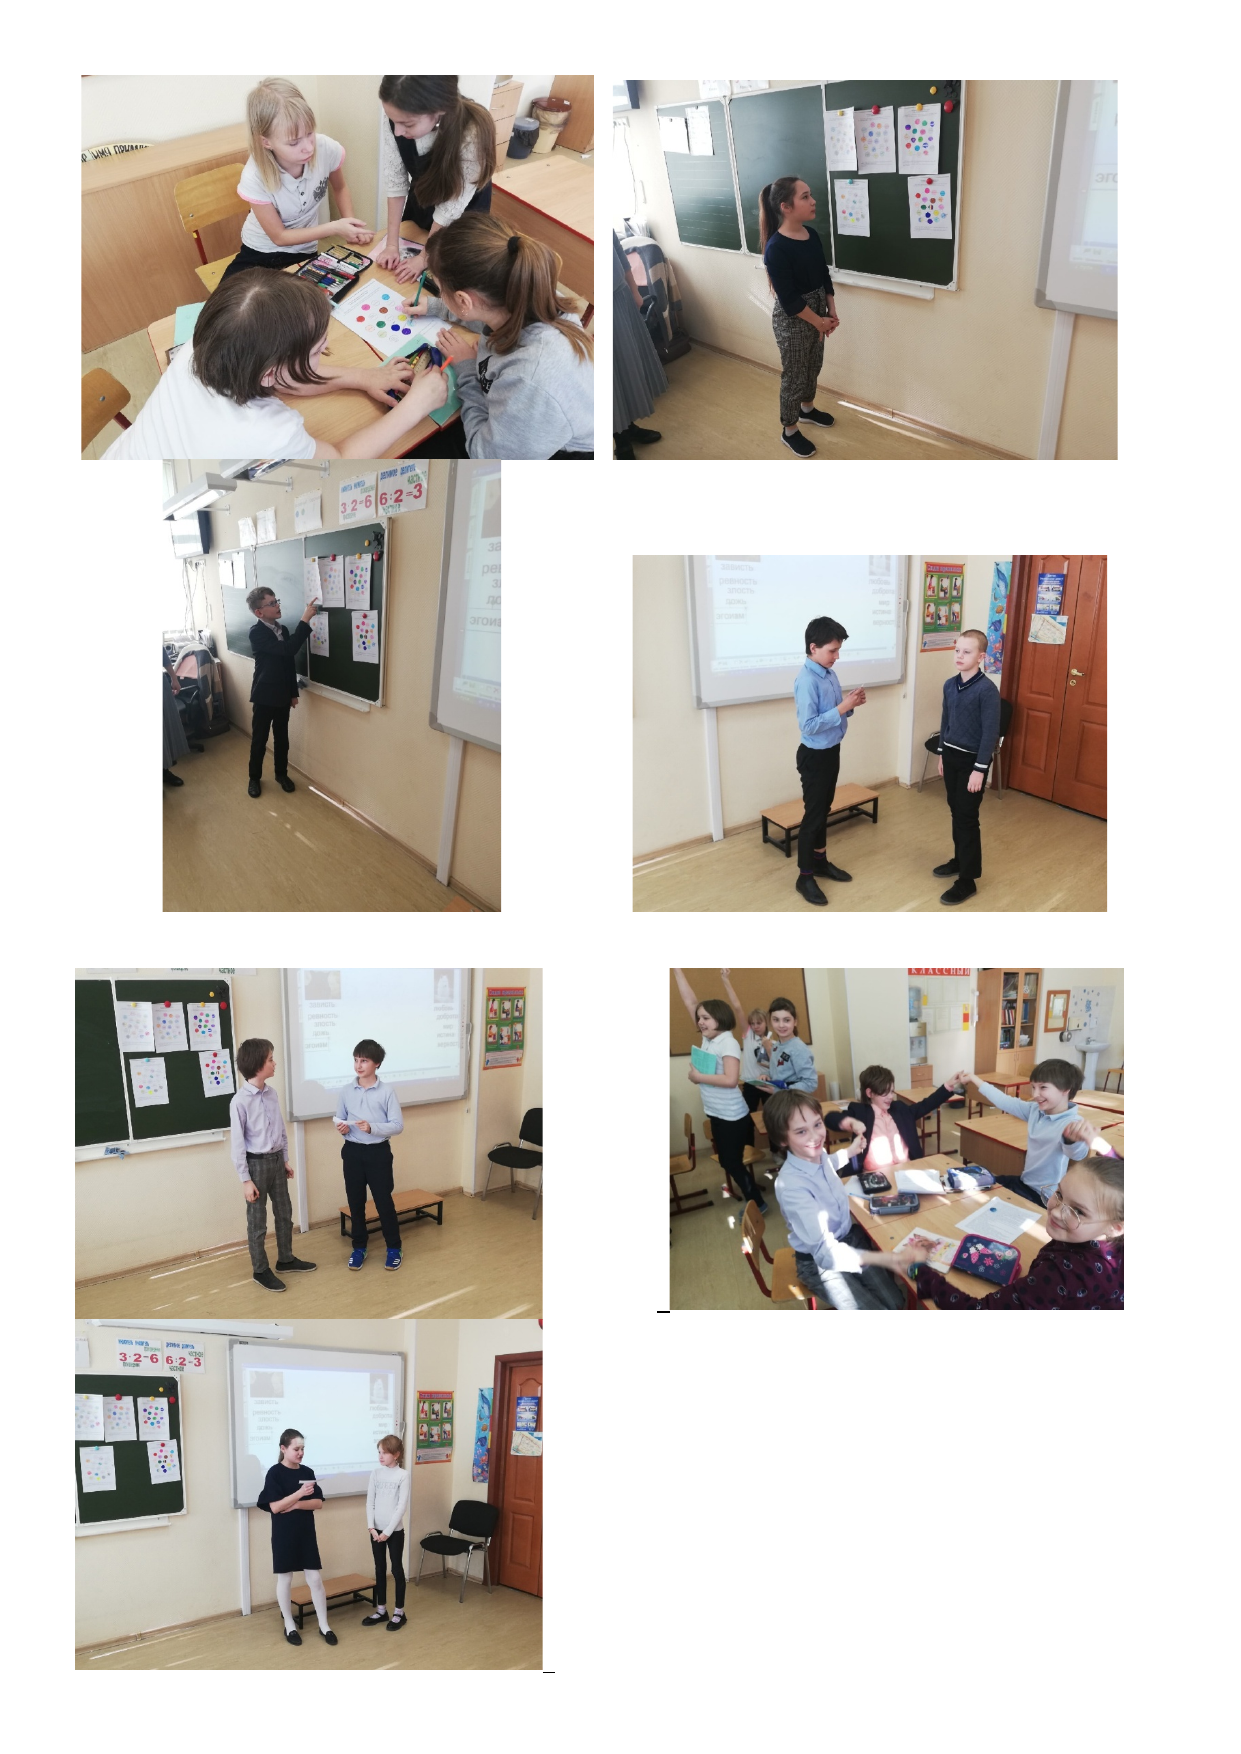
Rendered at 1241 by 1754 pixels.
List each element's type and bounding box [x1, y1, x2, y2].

picture [612, 80, 1118, 460]
picture [81, 75, 594, 912]
picture [632, 555, 1108, 912]
picture [75, 968, 543, 1670]
picture [669, 968, 1124, 1310]
